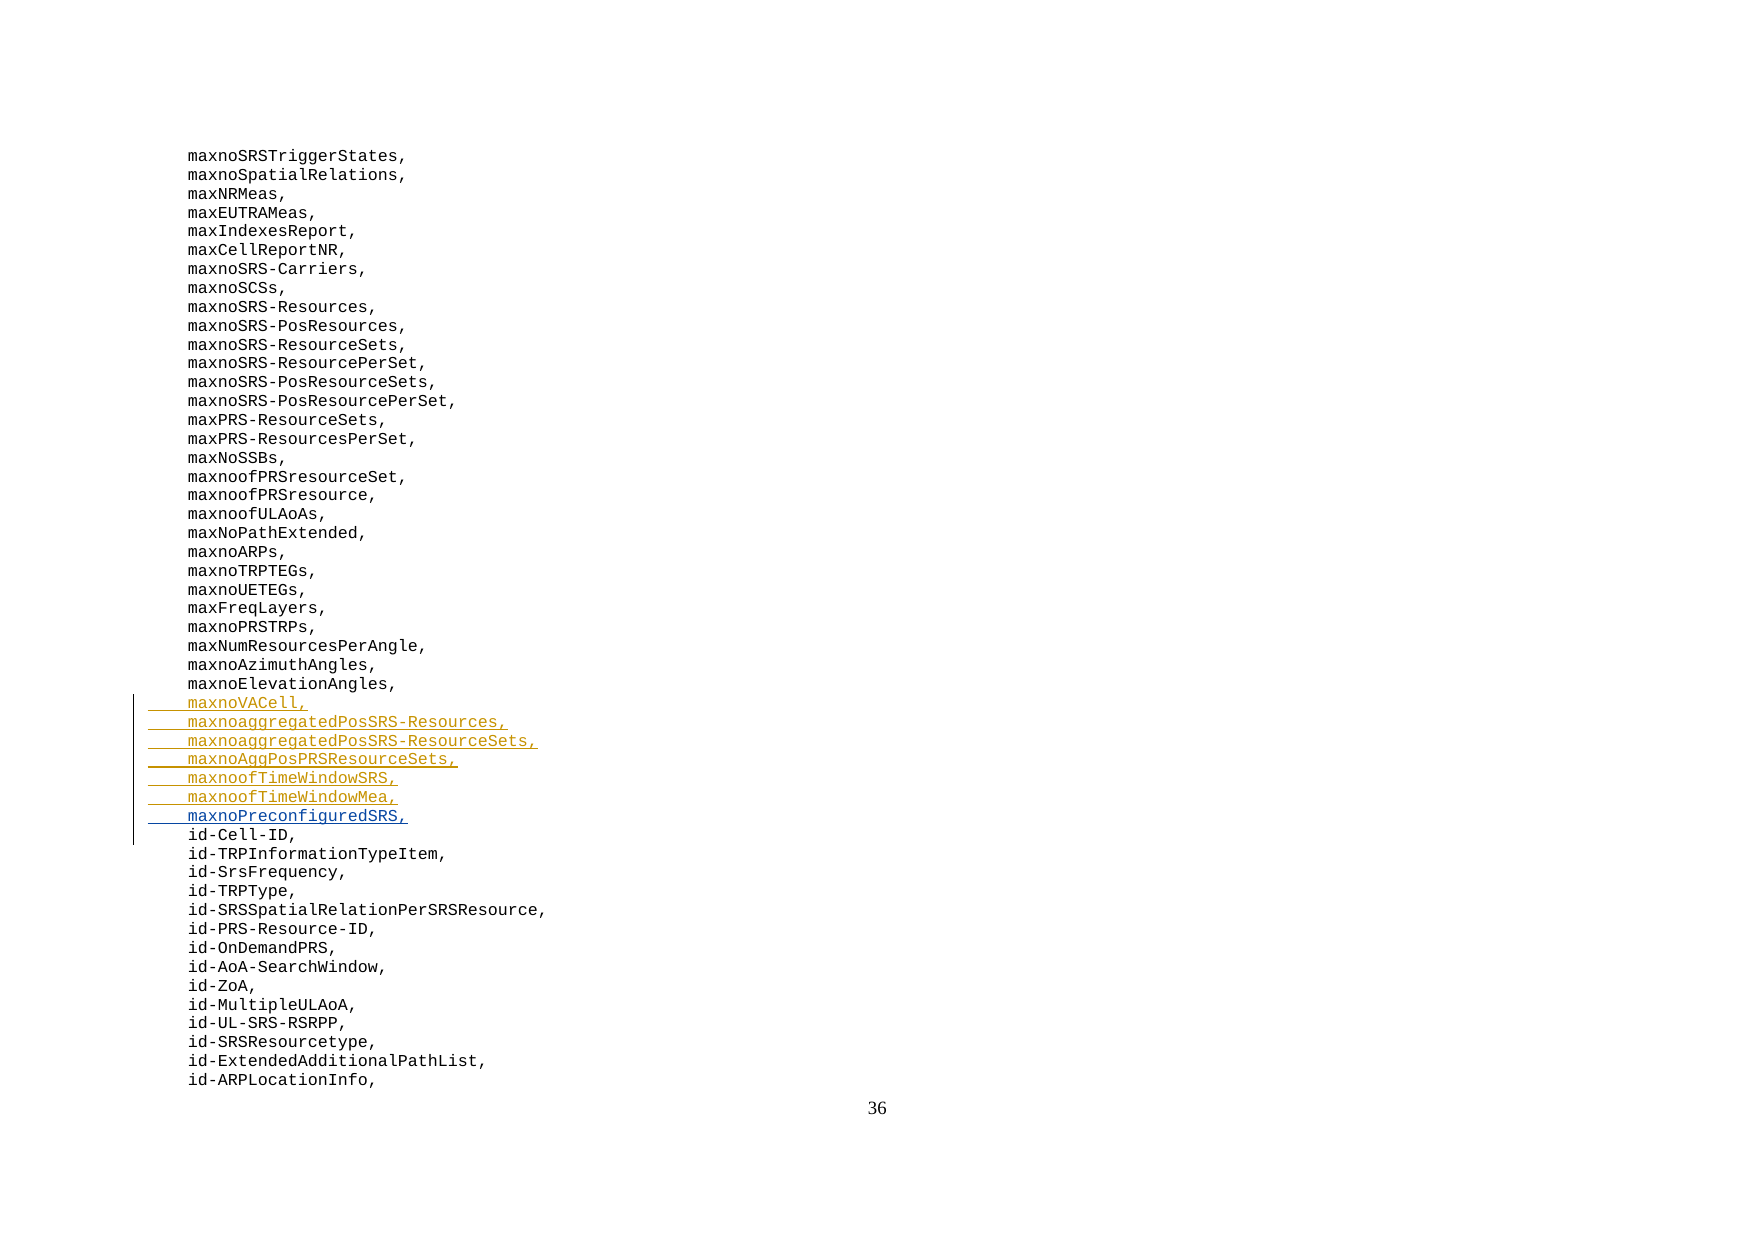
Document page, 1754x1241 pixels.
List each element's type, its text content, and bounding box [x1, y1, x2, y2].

text maxnoElevationAngles, [148, 676, 1606, 694]
text maxnoofPRSresource, [148, 487, 1606, 506]
text maxnoSRS-ResourceSets, [148, 336, 1606, 355]
text maxEUTRAMeas, [148, 204, 1606, 223]
text maxnoTRPTEGs, [148, 562, 1606, 581]
text maxnoofPRSresourceSet, [148, 468, 1606, 487]
text maxNRMeas, [148, 185, 1606, 204]
text maxnoAzimuthAngles, [148, 657, 1606, 676]
text id-UL-SRS-RSRPP, [148, 1015, 1606, 1034]
text maxNoPathExtended, [148, 525, 1606, 543]
text id-Cell-ID, [148, 826, 1606, 845]
text id-OnDemandPRS, [148, 939, 1606, 958]
text maxnoSRS-ResourcePerSet, [148, 355, 1606, 374]
text maxnoSRS-PosResourcePerSet, [148, 393, 1606, 412]
text maxnoSRS-PosResources, [148, 317, 1606, 336]
text id-SRSResourcetype, [148, 1034, 1606, 1053]
text id-ARPLocationInfo, [148, 1071, 1606, 1090]
text maxPRS-ResourcesPerSet, [148, 430, 1606, 449]
text maxCellReportNR, [148, 242, 1606, 261]
text maxnoSRS-PosResourceSets, [148, 374, 1606, 393]
text maxnoPRSTRPs, [148, 619, 1606, 638]
text id-TRPType, [148, 883, 1606, 902]
text id-MultipleULAoA, [148, 996, 1606, 1015]
text id-AoA-SearchWindow, [148, 958, 1606, 977]
text maxIndexesReport, [148, 223, 1606, 242]
text maxnoSpatialRelations, [148, 166, 1606, 185]
text maxnoSCSs, [148, 279, 1606, 298]
text maxNumResourcesPerAngle, [148, 638, 1606, 657]
text maxnoSRSTriggerStates, [148, 148, 1606, 166]
text id-SrsFrequency, [148, 864, 1606, 883]
text id-ExtendedAdditionalPathList, [148, 1053, 1606, 1071]
text maxnoofULAoAs, [148, 506, 1606, 525]
text maxFreqLayers, [148, 600, 1606, 619]
text maxnoSRS-Carriers, [148, 261, 1606, 279]
text maxPRS-ResourceSets, [148, 412, 1606, 430]
text maxNoSSBs, [148, 449, 1606, 468]
text id-PRS-Resource-ID, [148, 921, 1606, 939]
text id-ZoA, [148, 977, 1606, 996]
text maxnoSRS-Resources, [148, 298, 1606, 317]
text maxnoUETEGs, [148, 581, 1606, 600]
text maxnoARPs, [148, 543, 1606, 562]
text id-SRSSpatialRelationPerSRSResource, [148, 902, 1606, 921]
text id-TRPInformationTypeItem, [148, 845, 1606, 864]
